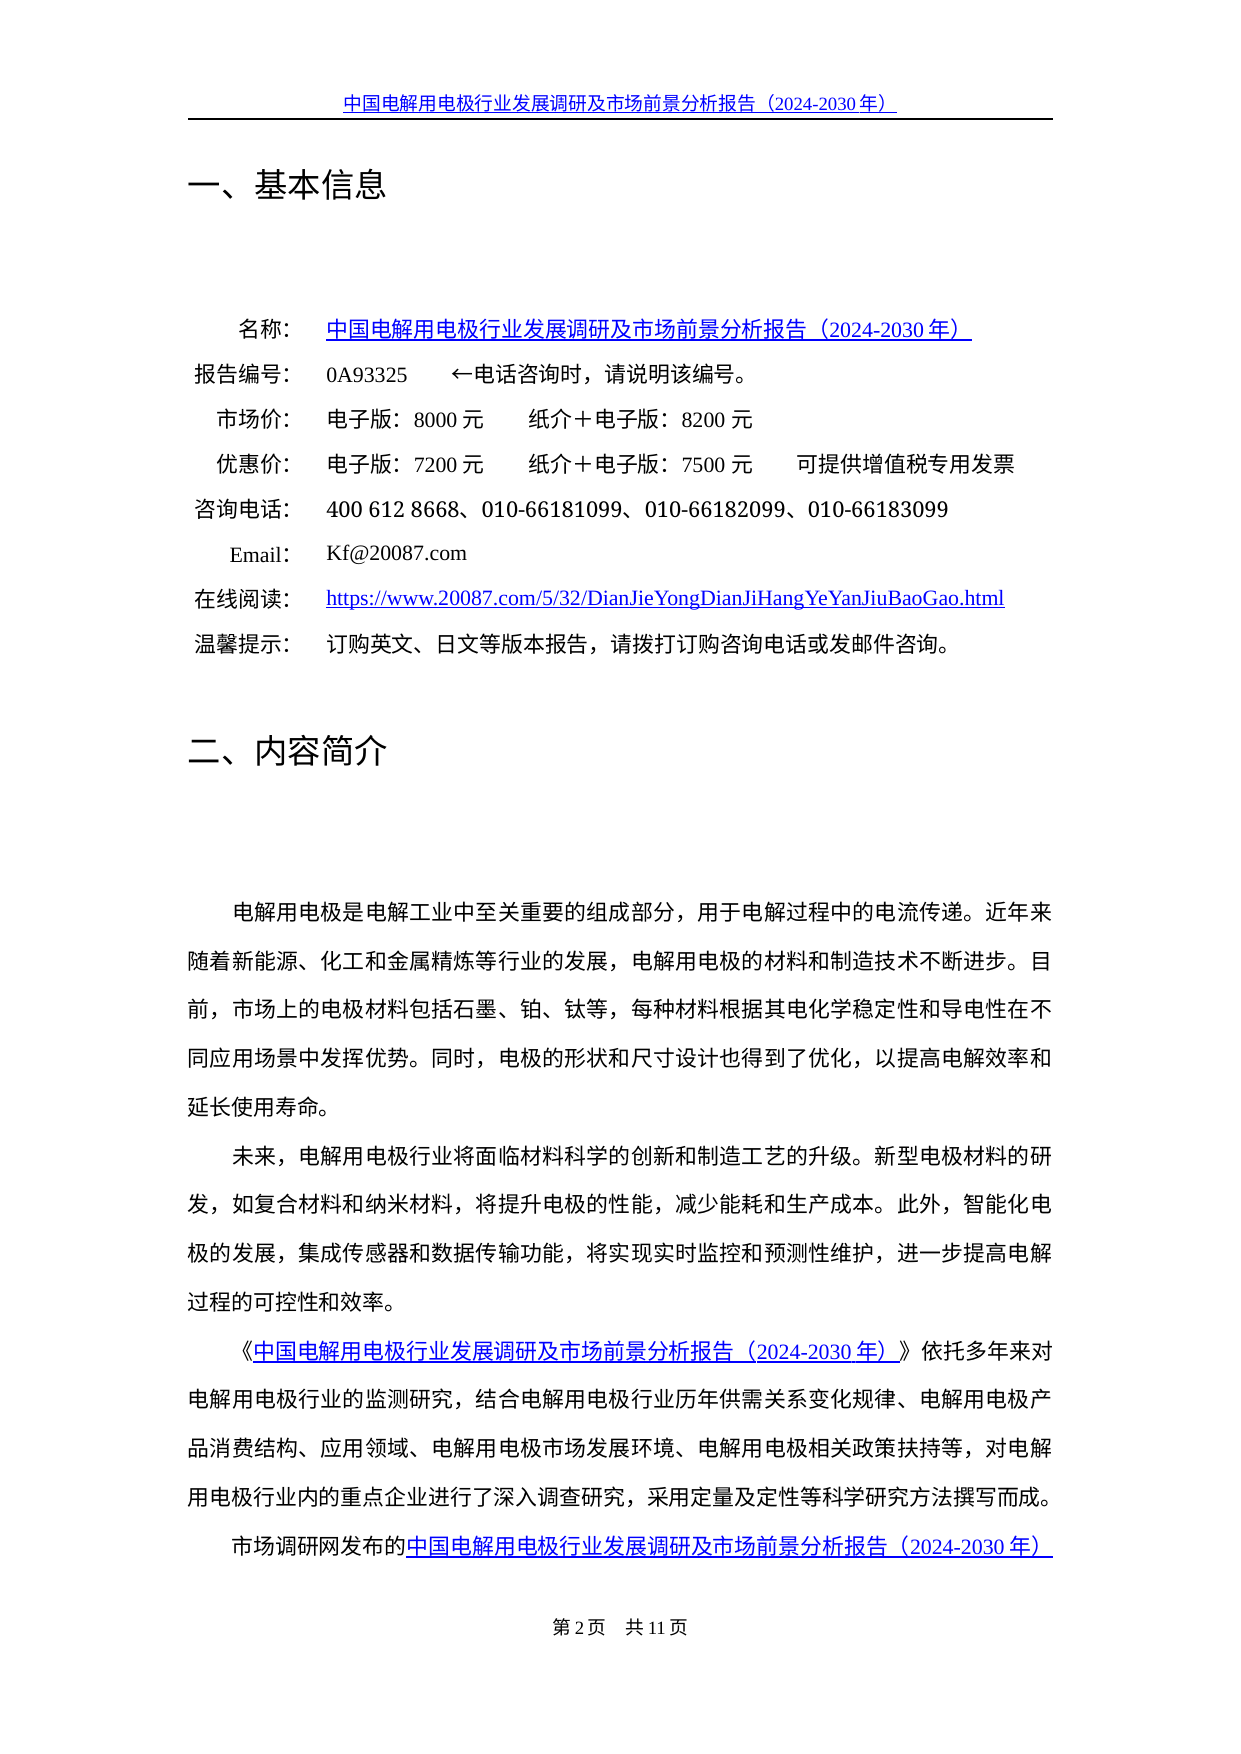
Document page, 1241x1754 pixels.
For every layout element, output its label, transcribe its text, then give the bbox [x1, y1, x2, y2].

table_header 名称： [167, 312, 315, 357]
table_header 中国电解用电极行业发展调研及市场前景分析报告（2024-2030年） [315, 312, 1073, 357]
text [187, 894, 1053, 1561]
table_cell Email： [167, 537, 315, 582]
title 一、基本信息 [187, 150, 1053, 215]
table_cell 0A93325 ←电话咨询时，请说明该编号。 [315, 357, 1073, 402]
table_cell 400 612 8668、010-66181099、010-66182099、010-66183099 [315, 492, 1073, 537]
table_cell 报告编号： [167, 357, 315, 402]
table_cell 优惠价： [167, 447, 315, 492]
table_cell Kf@20087.com [315, 537, 1073, 582]
table_cell 电子版：8000 元 纸介＋电子版：8200 元 [315, 402, 1073, 447]
title 二、内容简介 [187, 717, 1053, 782]
table_cell 市场价： [167, 402, 315, 447]
table_cell 温馨提示： [167, 627, 315, 672]
table_cell 订购英文、日文等版本报告，请拨打订购咨询电话或发邮件咨询。 [315, 627, 1073, 672]
table_cell 在线阅读： [167, 582, 315, 627]
table_cell 电子版：7200 元 纸介＋电子版：7500 元 可提供增值税专用发票 [315, 447, 1073, 492]
table_cell 咨询电话： [167, 492, 315, 537]
table_cell [315, 582, 1073, 627]
